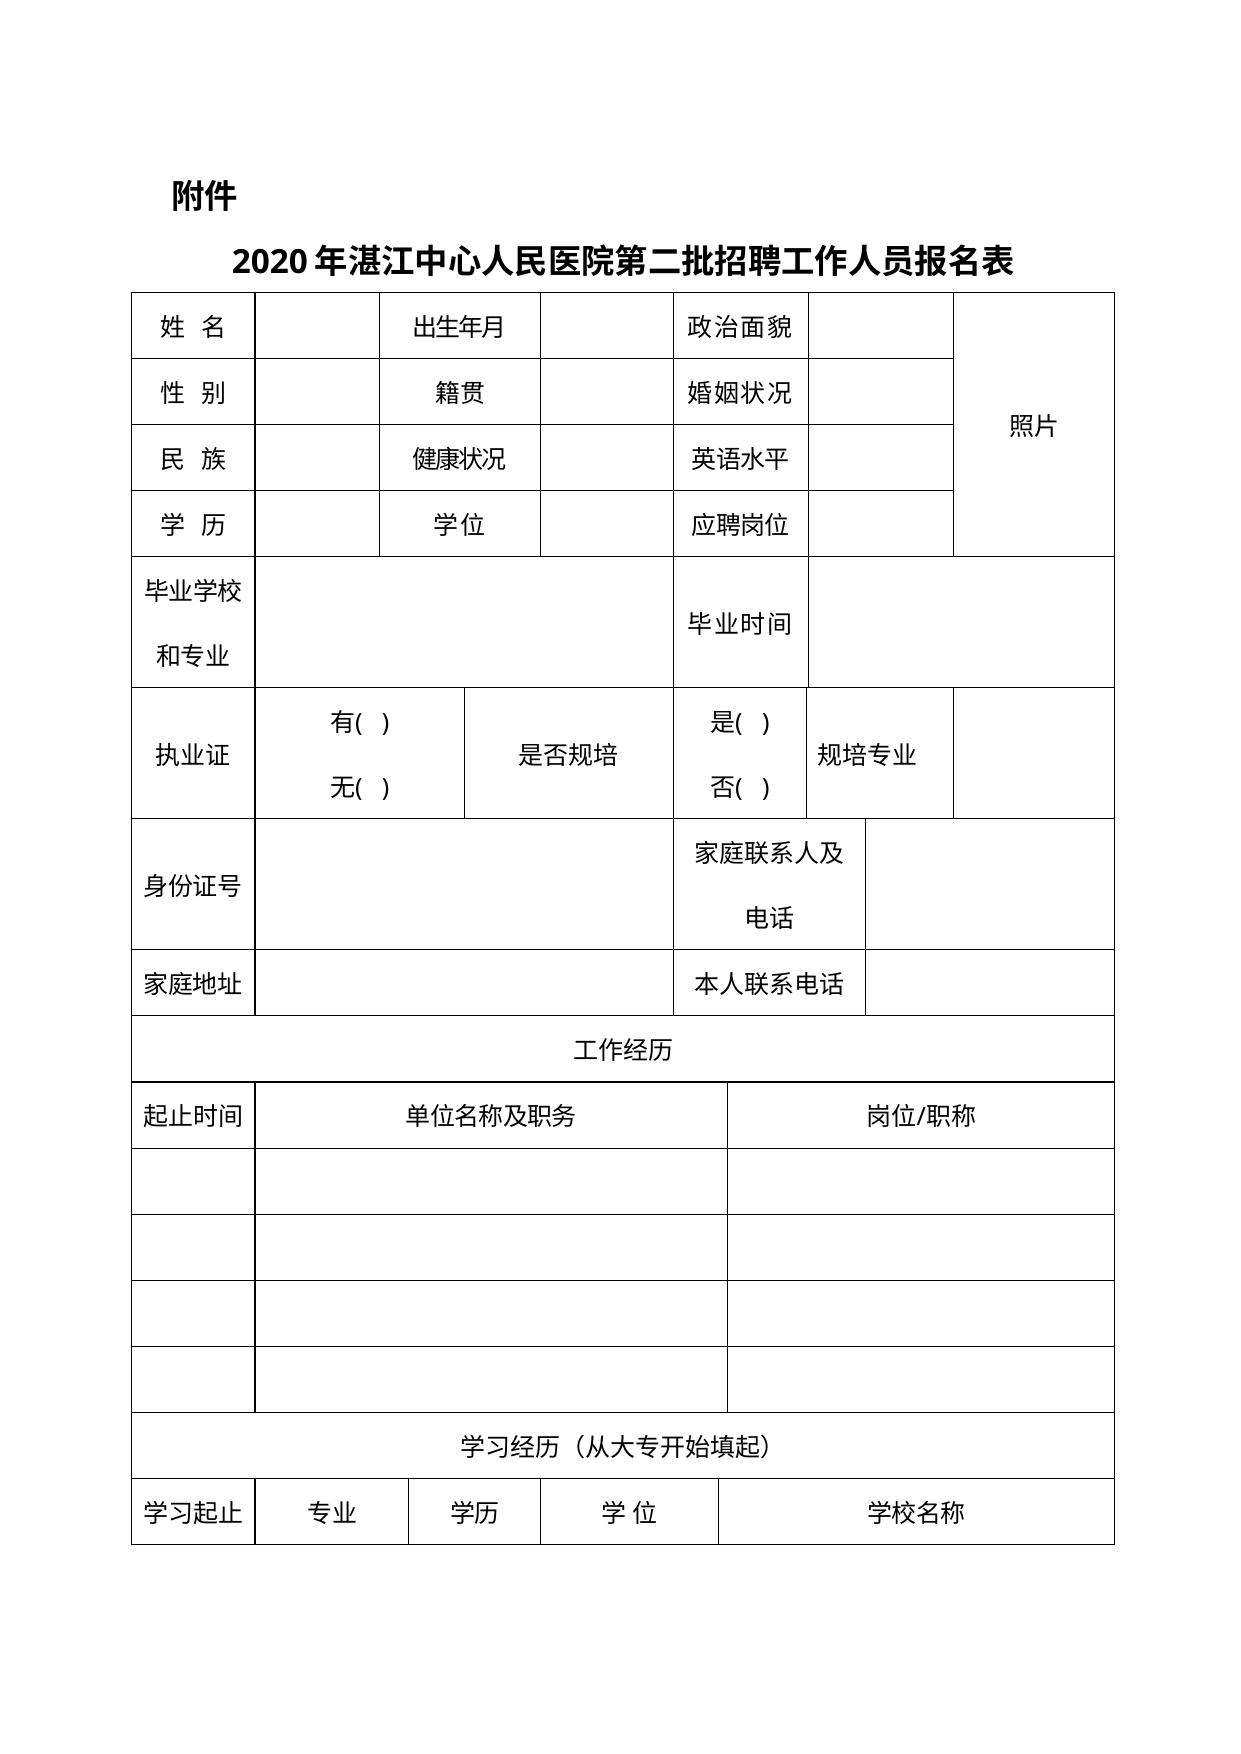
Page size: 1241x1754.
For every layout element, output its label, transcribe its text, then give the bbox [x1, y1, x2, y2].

table_cell 婚 姻 状 况 [674, 359, 808, 424]
table_cell [728, 1281, 1114, 1346]
table_cell [541, 359, 673, 424]
table_cell 应聘岗位 [674, 491, 808, 556]
table_cell [541, 425, 673, 490]
table_cell [256, 819, 673, 949]
text 附件 [171, 162, 1075, 227]
table_cell [256, 1149, 727, 1213]
table_header 姓 名 [132, 293, 254, 358]
table_cell [728, 1215, 1114, 1279]
table_cell [809, 557, 1114, 687]
table_cell [256, 491, 379, 556]
table_cell 工作经历 [132, 1016, 1114, 1081]
table_cell 规培专业 [807, 688, 953, 818]
table_cell 有( ) 无( ) [256, 688, 464, 818]
table_header [256, 293, 379, 358]
table_cell 执业证 [132, 688, 254, 818]
table_header [809, 293, 953, 358]
table_cell [256, 1347, 727, 1412]
table_cell [866, 819, 1114, 949]
table_header 出生年月 [380, 293, 540, 358]
table_cell [256, 1215, 727, 1279]
table_cell [809, 359, 953, 424]
table_cell 学 位 [380, 491, 540, 556]
table_cell 学习经历（从大专开始填起） [132, 1413, 1114, 1478]
table_cell 是否规培 [465, 688, 673, 818]
table_cell 家庭联系人及电话 [674, 819, 865, 949]
table_cell 学 位 [541, 1479, 718, 1544]
table_cell [132, 1347, 254, 1412]
table_cell [809, 491, 953, 556]
table_cell 专业 [256, 1479, 408, 1544]
table_cell 家庭地址 [132, 950, 254, 1015]
table_cell 起止时间 [132, 1083, 254, 1147]
table_cell [256, 1281, 727, 1346]
text 2020年湛江中心人民医院第二批招聘工作人员报名表 [171, 227, 1075, 292]
table_cell 单位名称及职务 [256, 1083, 727, 1147]
table_cell [728, 1149, 1114, 1213]
table_cell [132, 1149, 254, 1213]
table_cell 身份证号 [132, 819, 254, 949]
table_cell 性 别 [132, 359, 254, 424]
table_cell [866, 950, 1114, 1015]
table_cell [256, 359, 379, 424]
table_cell [541, 491, 673, 556]
table_header 照片 [954, 293, 1114, 556]
table_cell 毕 业 时 间 [674, 557, 808, 687]
table_cell 学 历 [132, 491, 254, 556]
table_cell 健康状况 [380, 425, 540, 490]
table_cell [728, 1347, 1114, 1412]
table_cell 岗位/职称 [728, 1083, 1114, 1147]
table_cell 学校名称 [719, 1479, 1114, 1544]
table_cell [132, 1215, 254, 1279]
table_header [541, 293, 673, 358]
table_cell 学历 （是否全日制） [409, 1479, 540, 1544]
table_cell 籍贯 [380, 359, 540, 424]
table_cell [256, 950, 673, 1015]
table_cell [256, 425, 379, 490]
table_cell 本人联系电话 [674, 950, 865, 1015]
table_cell 学习起止 时间 [132, 1479, 254, 1544]
table_cell 民 族 [132, 425, 254, 490]
table_header 政 治 面 貌 [674, 293, 808, 358]
table_cell 英语水平 [674, 425, 808, 490]
table_cell 毕业学校和专业 [132, 557, 254, 687]
table_cell [256, 557, 673, 687]
table_cell [132, 1281, 254, 1346]
table_cell 是( ) 否( ) [674, 688, 806, 818]
table_cell [954, 688, 1114, 818]
table_cell [809, 425, 953, 490]
